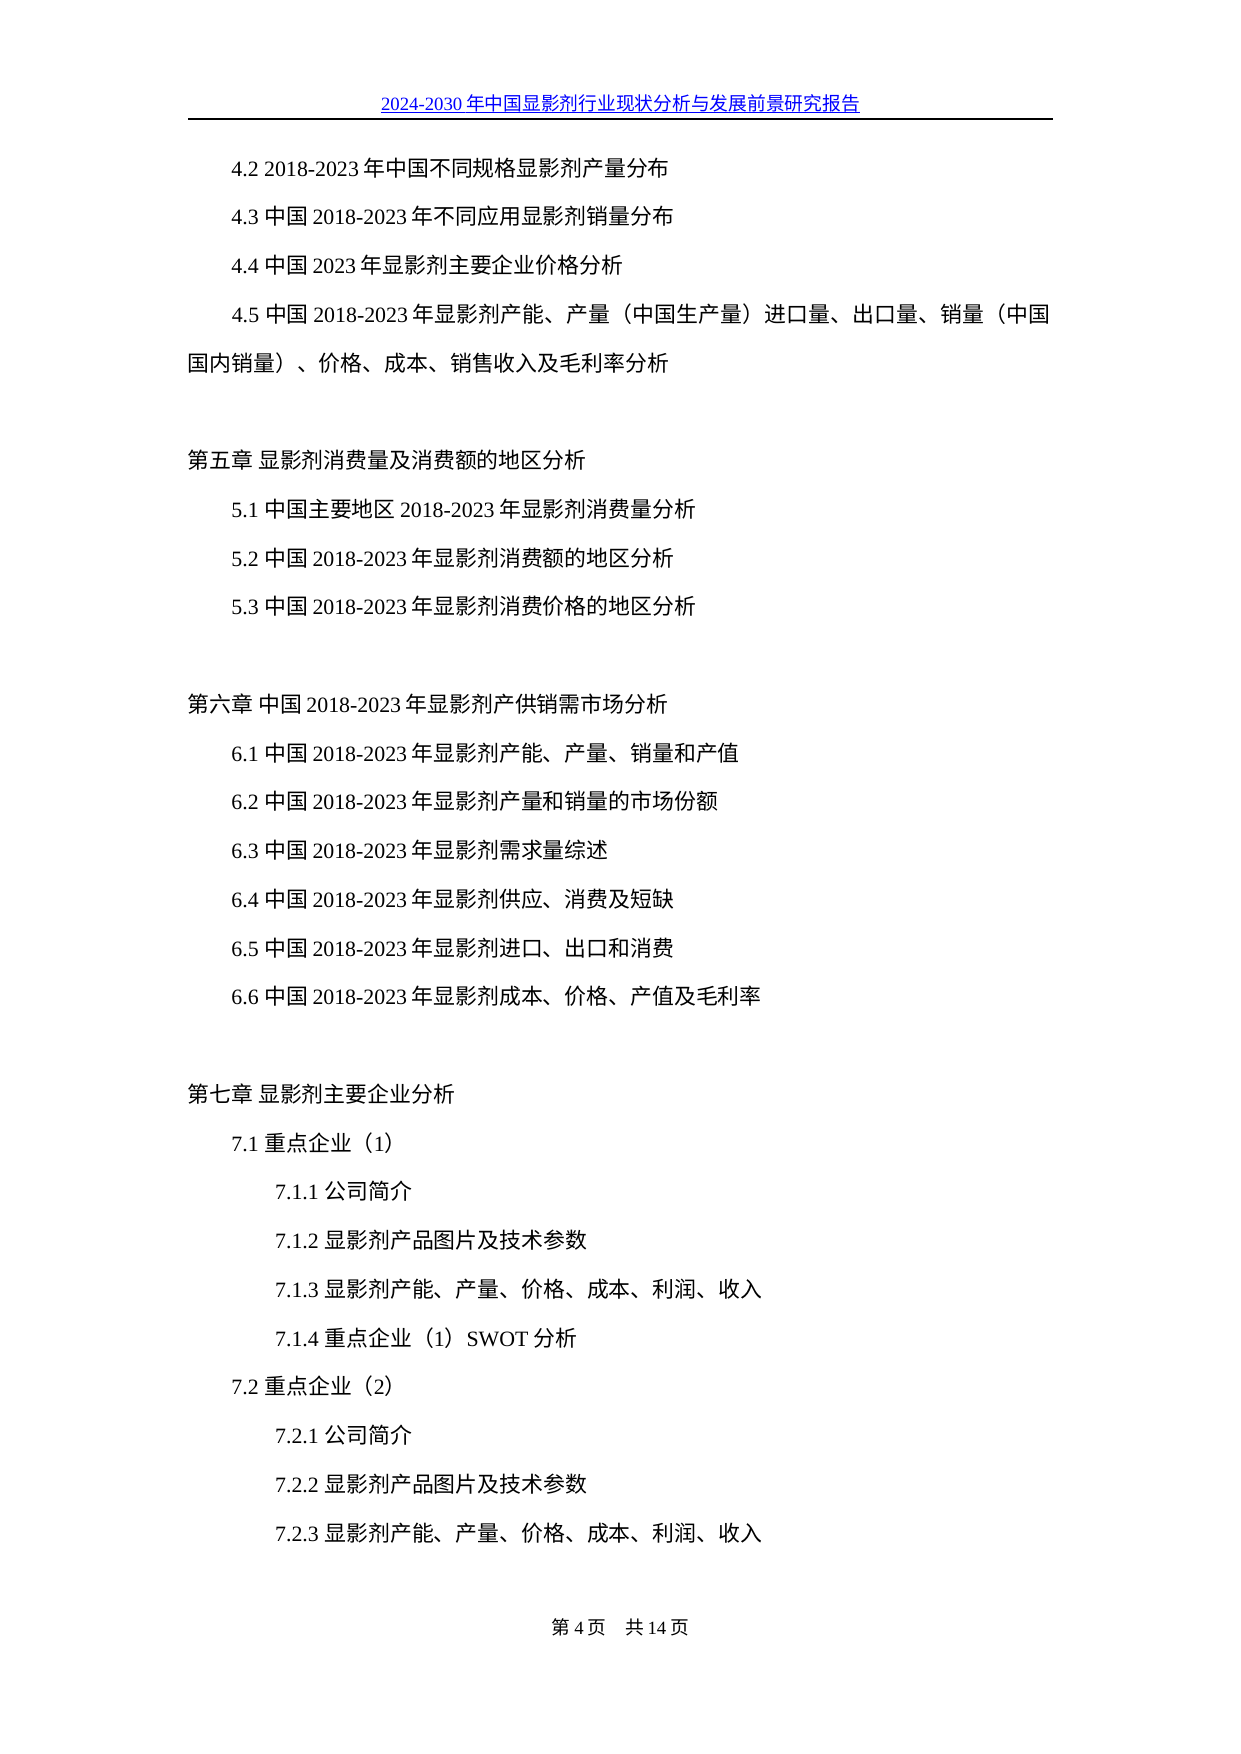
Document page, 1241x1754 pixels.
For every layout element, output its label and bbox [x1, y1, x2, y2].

text [187, 150, 1053, 1548]
